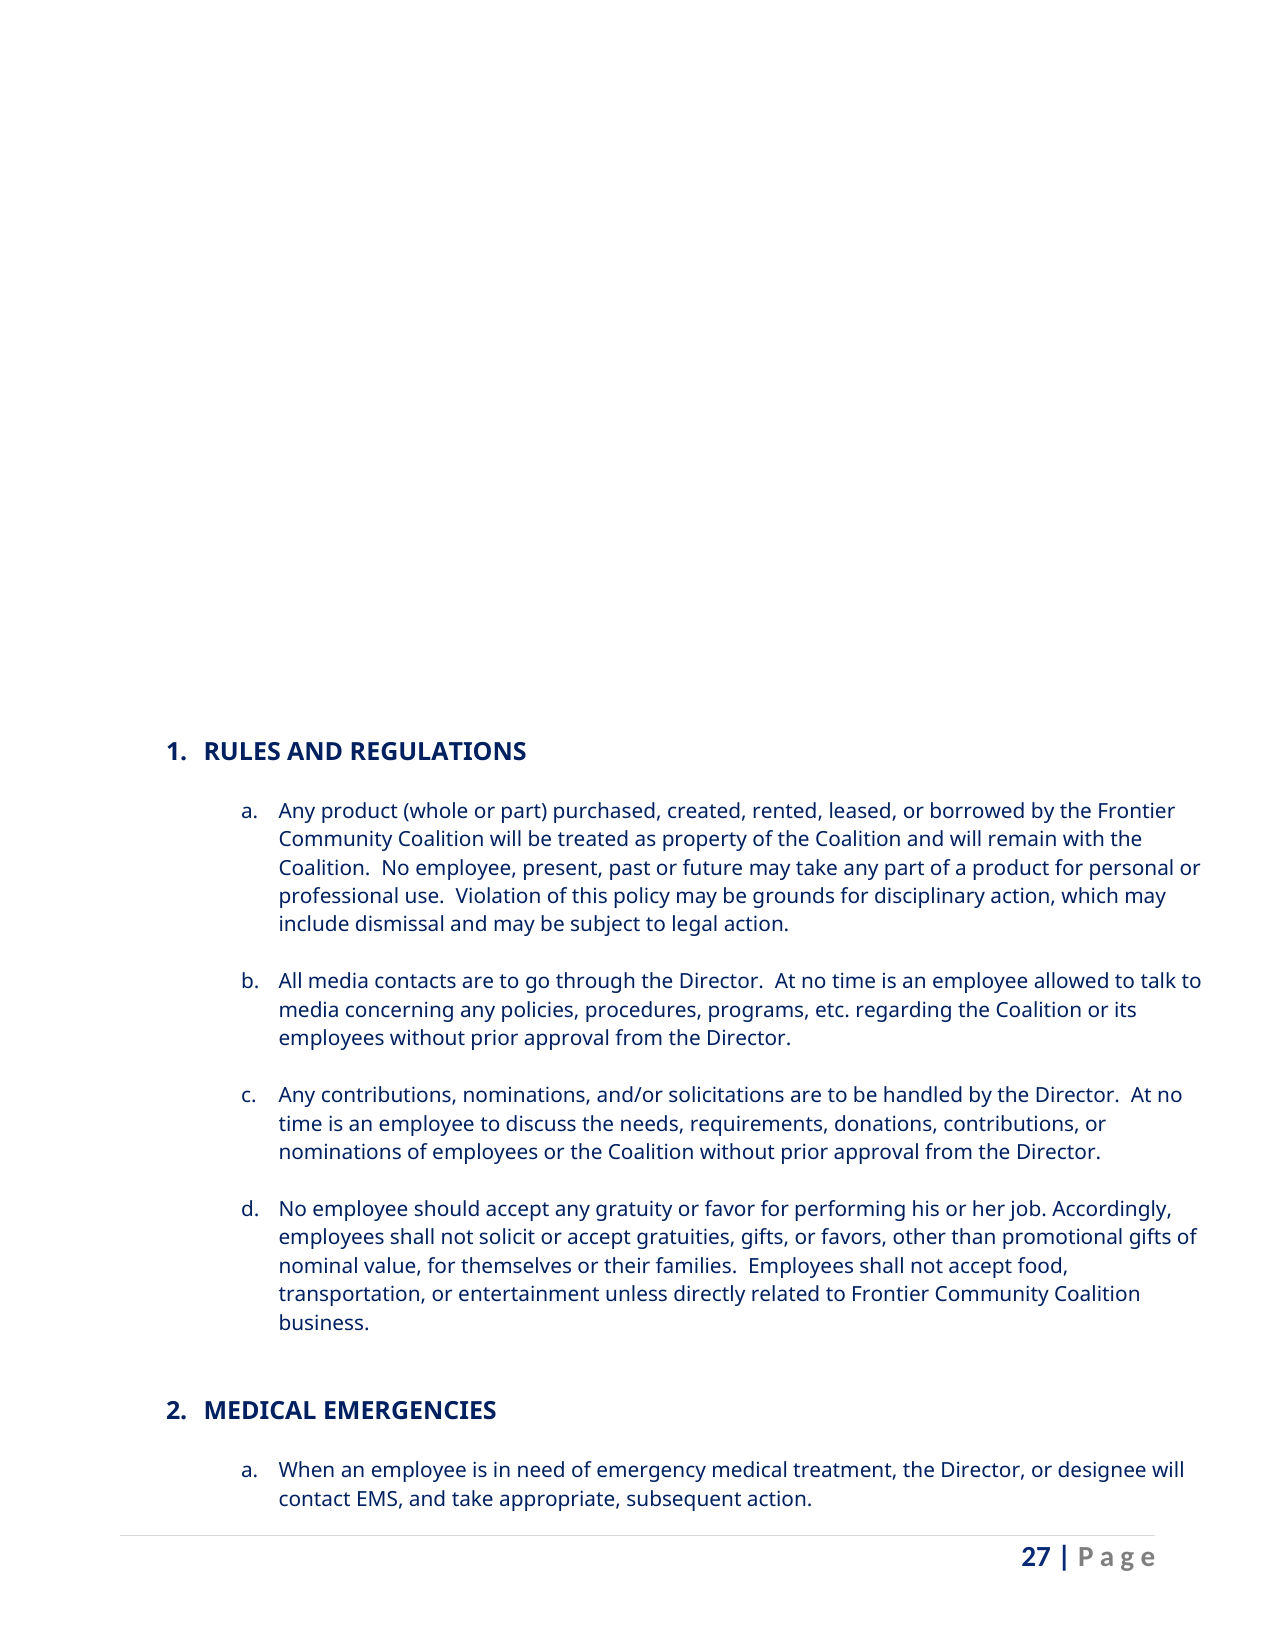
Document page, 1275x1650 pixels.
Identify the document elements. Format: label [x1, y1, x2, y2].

table_cell [124, 75, 1199, 1535]
